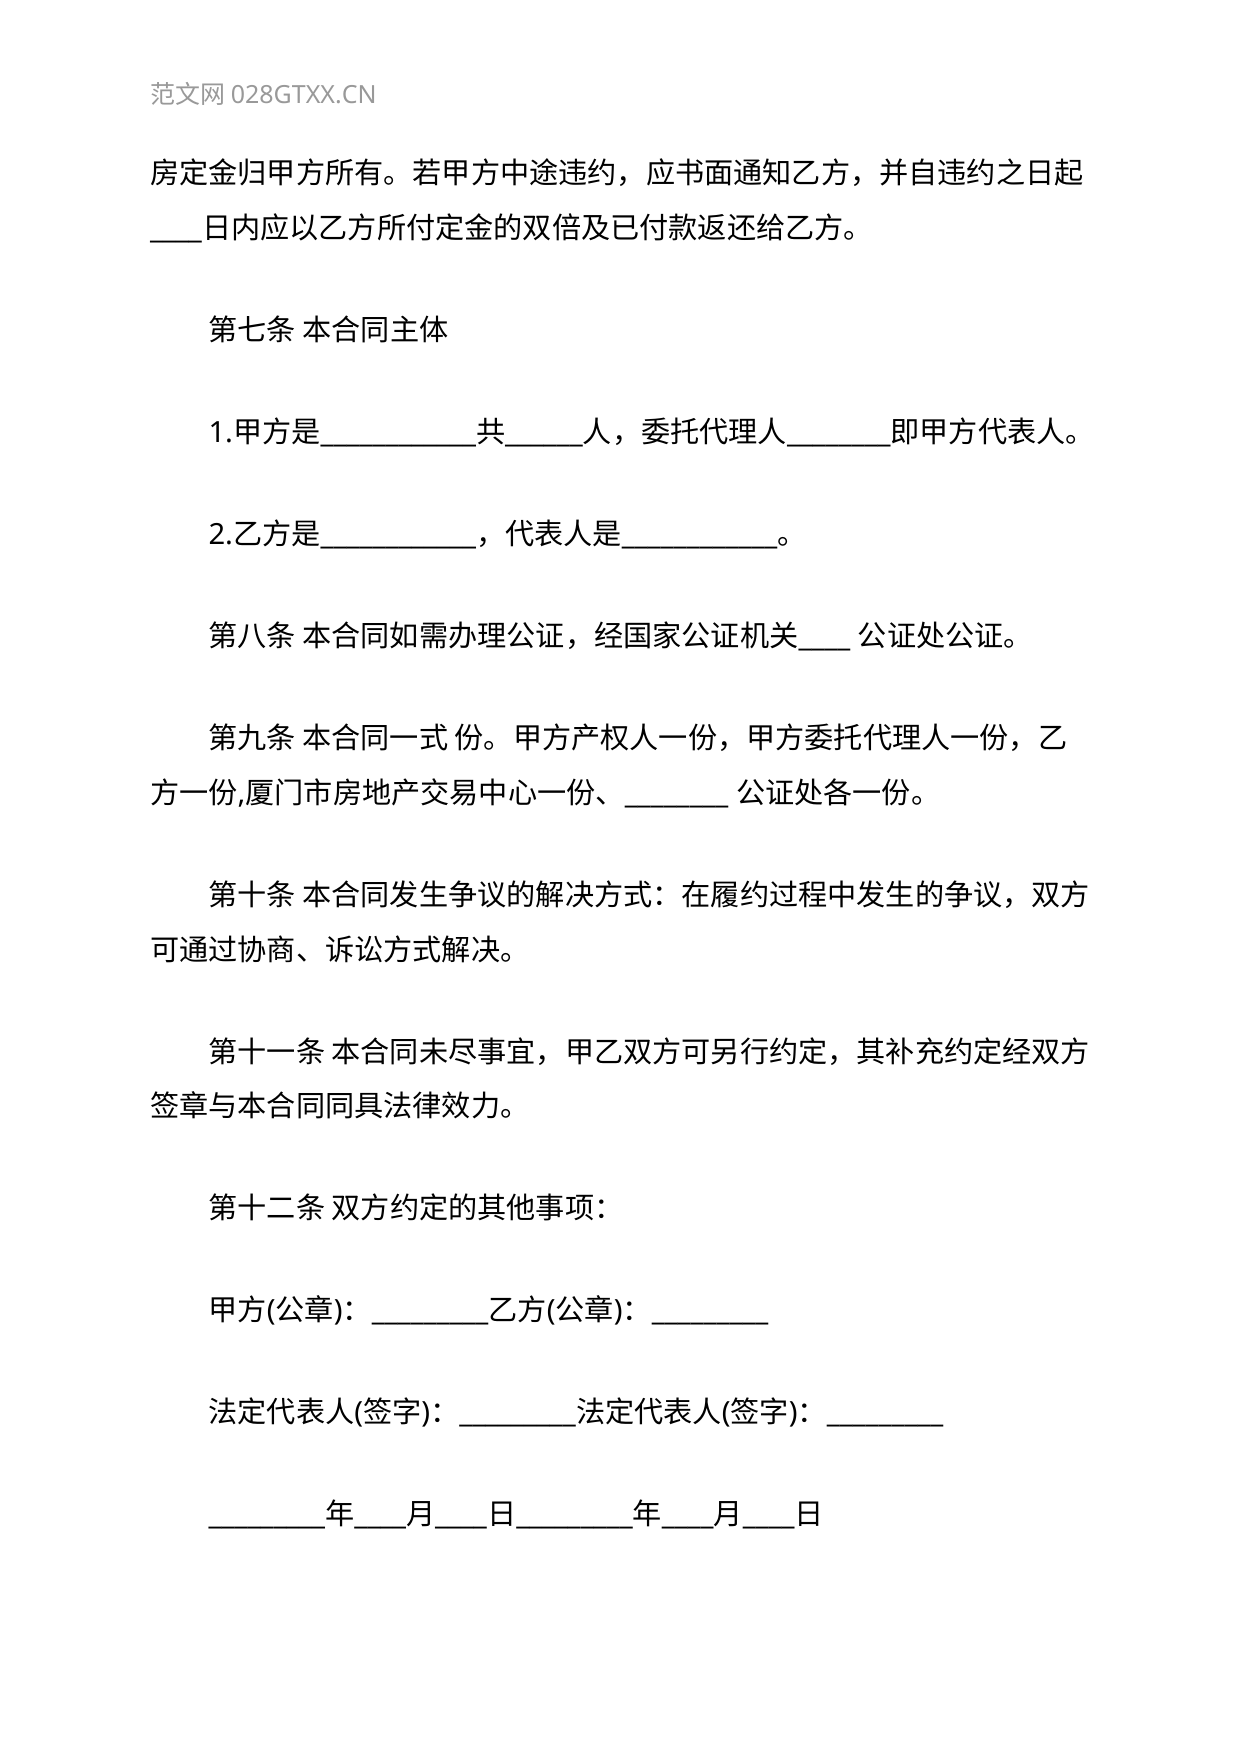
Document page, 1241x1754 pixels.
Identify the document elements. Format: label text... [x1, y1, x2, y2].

text 法定代表人(签字)：_________法定代表人(签字)：_________ [150, 1388, 1090, 1431]
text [150, 150, 1090, 247]
text 1.甲方是____________共______人，委托代理人________即甲方代表人。 [150, 409, 1090, 451]
text 第十条 本合同发生争议的解决方式：在履约过程中发生的争议，双方可通过协商、诉讼方式解决。 [150, 871, 1090, 969]
text 第七条 本合同主体 [150, 307, 1090, 349]
text 2.乙方是____________，代表人是____________。 [150, 511, 1090, 553]
text 第十一条 本合同未尽事宜，甲乙双方可另行约定，其补充约定经双方签章与本合同同具法律效力。 [150, 1028, 1090, 1125]
text _________年____月____日_________年____月____日 [150, 1491, 1090, 1533]
text 甲方(公章)：_________乙方(公章)：_________ [150, 1287, 1090, 1329]
text 第十二条 双方约定的其他事项： [150, 1185, 1090, 1227]
text 第九条 本合同一式 份。甲方产权人一份，甲方委托代理人一份，乙方一份,厦门市房地产交易中心一份、________ 公证处各一份。 [150, 714, 1090, 812]
text 第八条 本合同如需办理公证，经国家公证机关____ 公证处公证。 [150, 613, 1090, 655]
